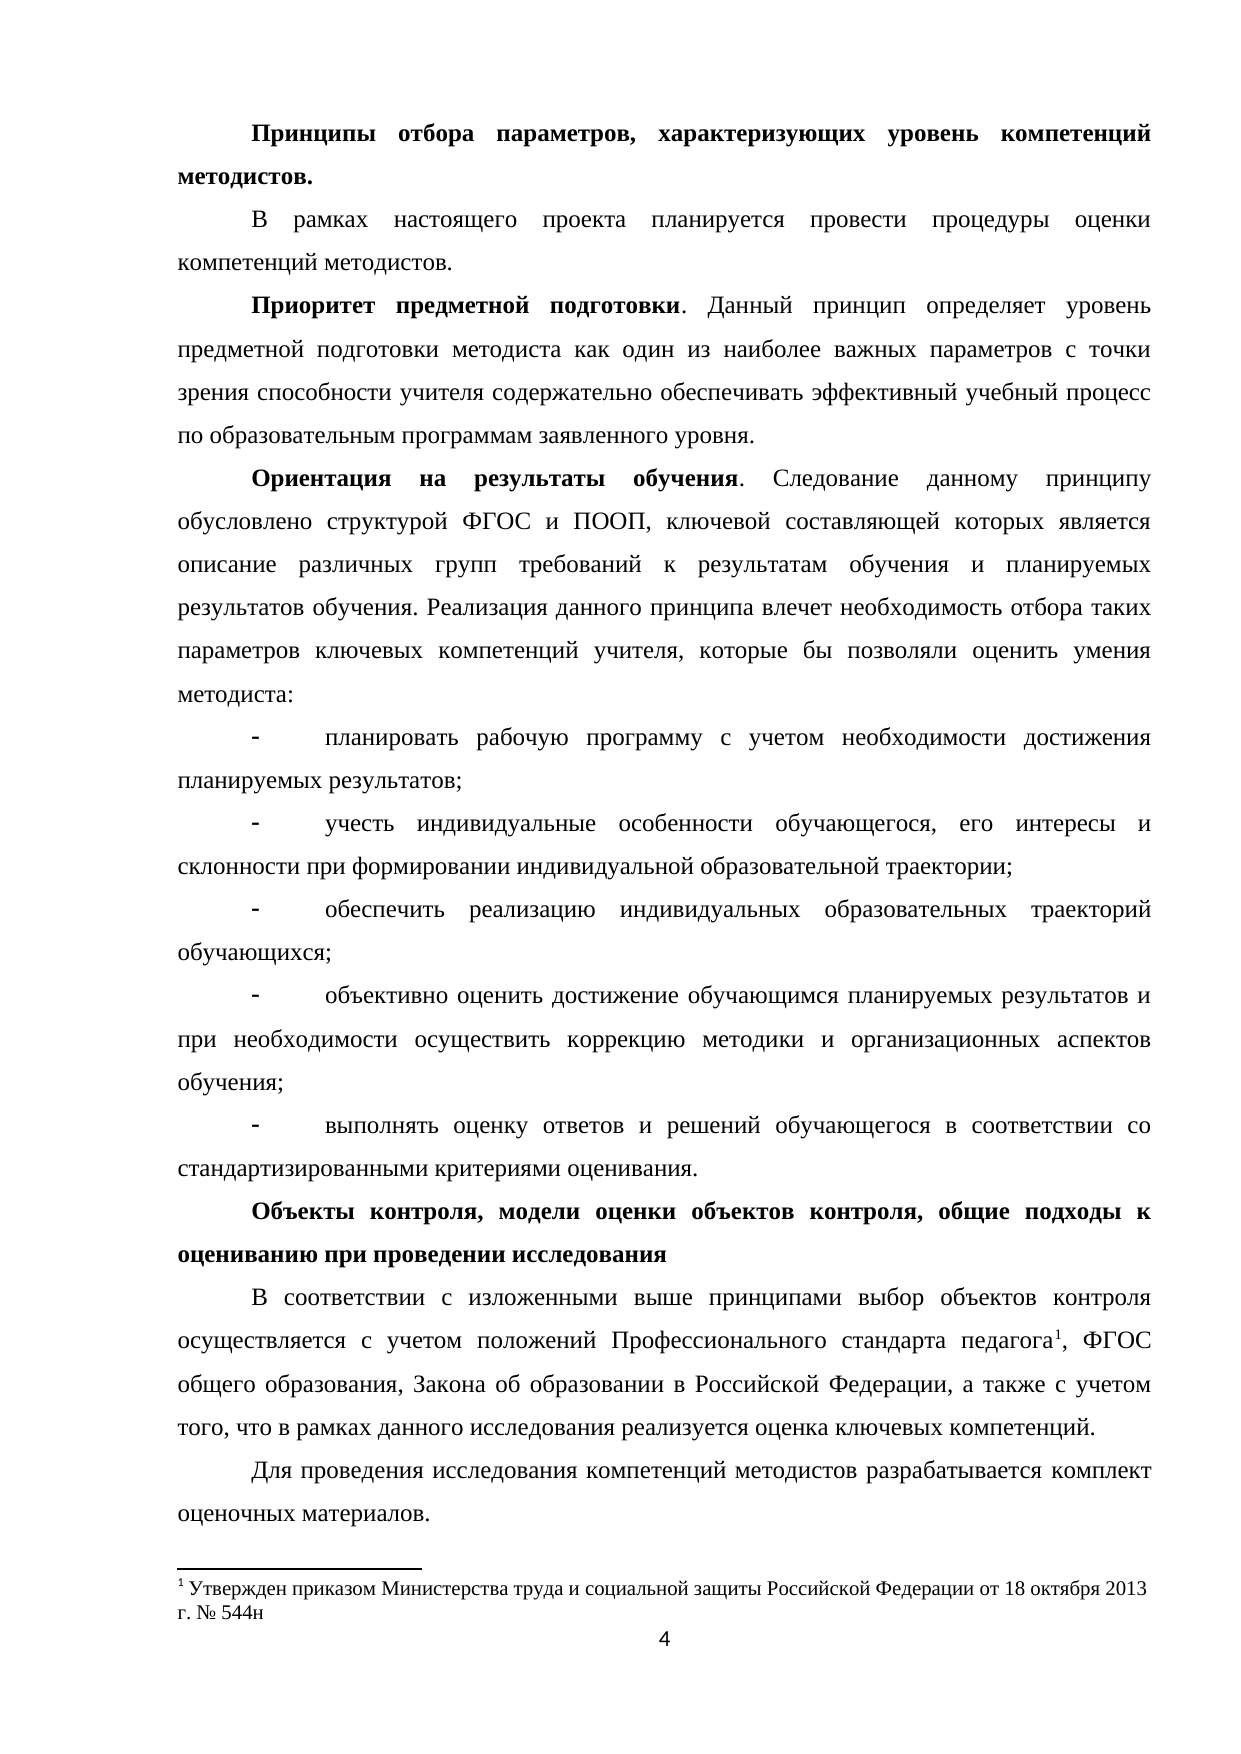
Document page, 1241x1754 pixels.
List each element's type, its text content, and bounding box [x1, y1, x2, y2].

subtitle Объекты контроля, модели оценки объектов контроля, общие подходы к оцениванию при проведении исследования [177, 1196, 1152, 1268]
list объективно оценить достижение обучающимся планируемых результатов и при необходимости осуществить коррекцию методики и организационных аспектов обучения; [177, 981, 1152, 1096]
list планировать рабочую программу с учетом необходимости достижения планируемых результатов; [177, 722, 1152, 794]
subtitle Принципы отбора параметров, характеризующих уровень компетенций методистов. [177, 118, 1152, 190]
text В соответствии с изложенными выше принципами выбор объектов контроля осуществляется с учетом положений Профессионального стандарта педагога, ФГОС общего образования, Закона об образовании в Российской Федерации, а также с учетом того, что в рамках данного исследования реализуется оценка ключевых компетенций. [177, 1282, 1152, 1441]
list обеспечить реализацию индивидуальных образовательных траекторий обучающихся; [177, 894, 1152, 966]
text Приоритет предметной подготовки. Данный принцип определяет уровень предметной подготовки методиста как один из наиболее важных параметров с точки зрения способности учителя содержательно обеспечивать эффективный учебный процесс по образовательным программам заявленного уровня. [177, 291, 1152, 449]
text В рамках настоящего проекта планируется провести процедуры оценки компетенций методистов. [177, 204, 1152, 276]
text Для проведения исследования компетенций методистов разрабатывается комплект оценочных материалов. [177, 1455, 1152, 1527]
list выполнять оценку ответов и решений обучающегося в соответствии со стандартизированными критериями оценивания. [177, 1110, 1152, 1182]
list учесть индивидуальные особенности обучающегося, его интересы и склонности при формировании индивидуальной образовательной траектории; [177, 808, 1152, 880]
text Ориентация на результаты обучения. Следование данному принципу обусловлено структурой ФГОС и ПООП, ключевой составляющей которых является описание различных групп требований к результатам обучения и планируемых результатов обучения. Реализация данного принципа влечет необходимость отбора таких параметров ключевых компетенций учителя, которые бы позволяли оценить умения методиста: [177, 463, 1152, 707]
